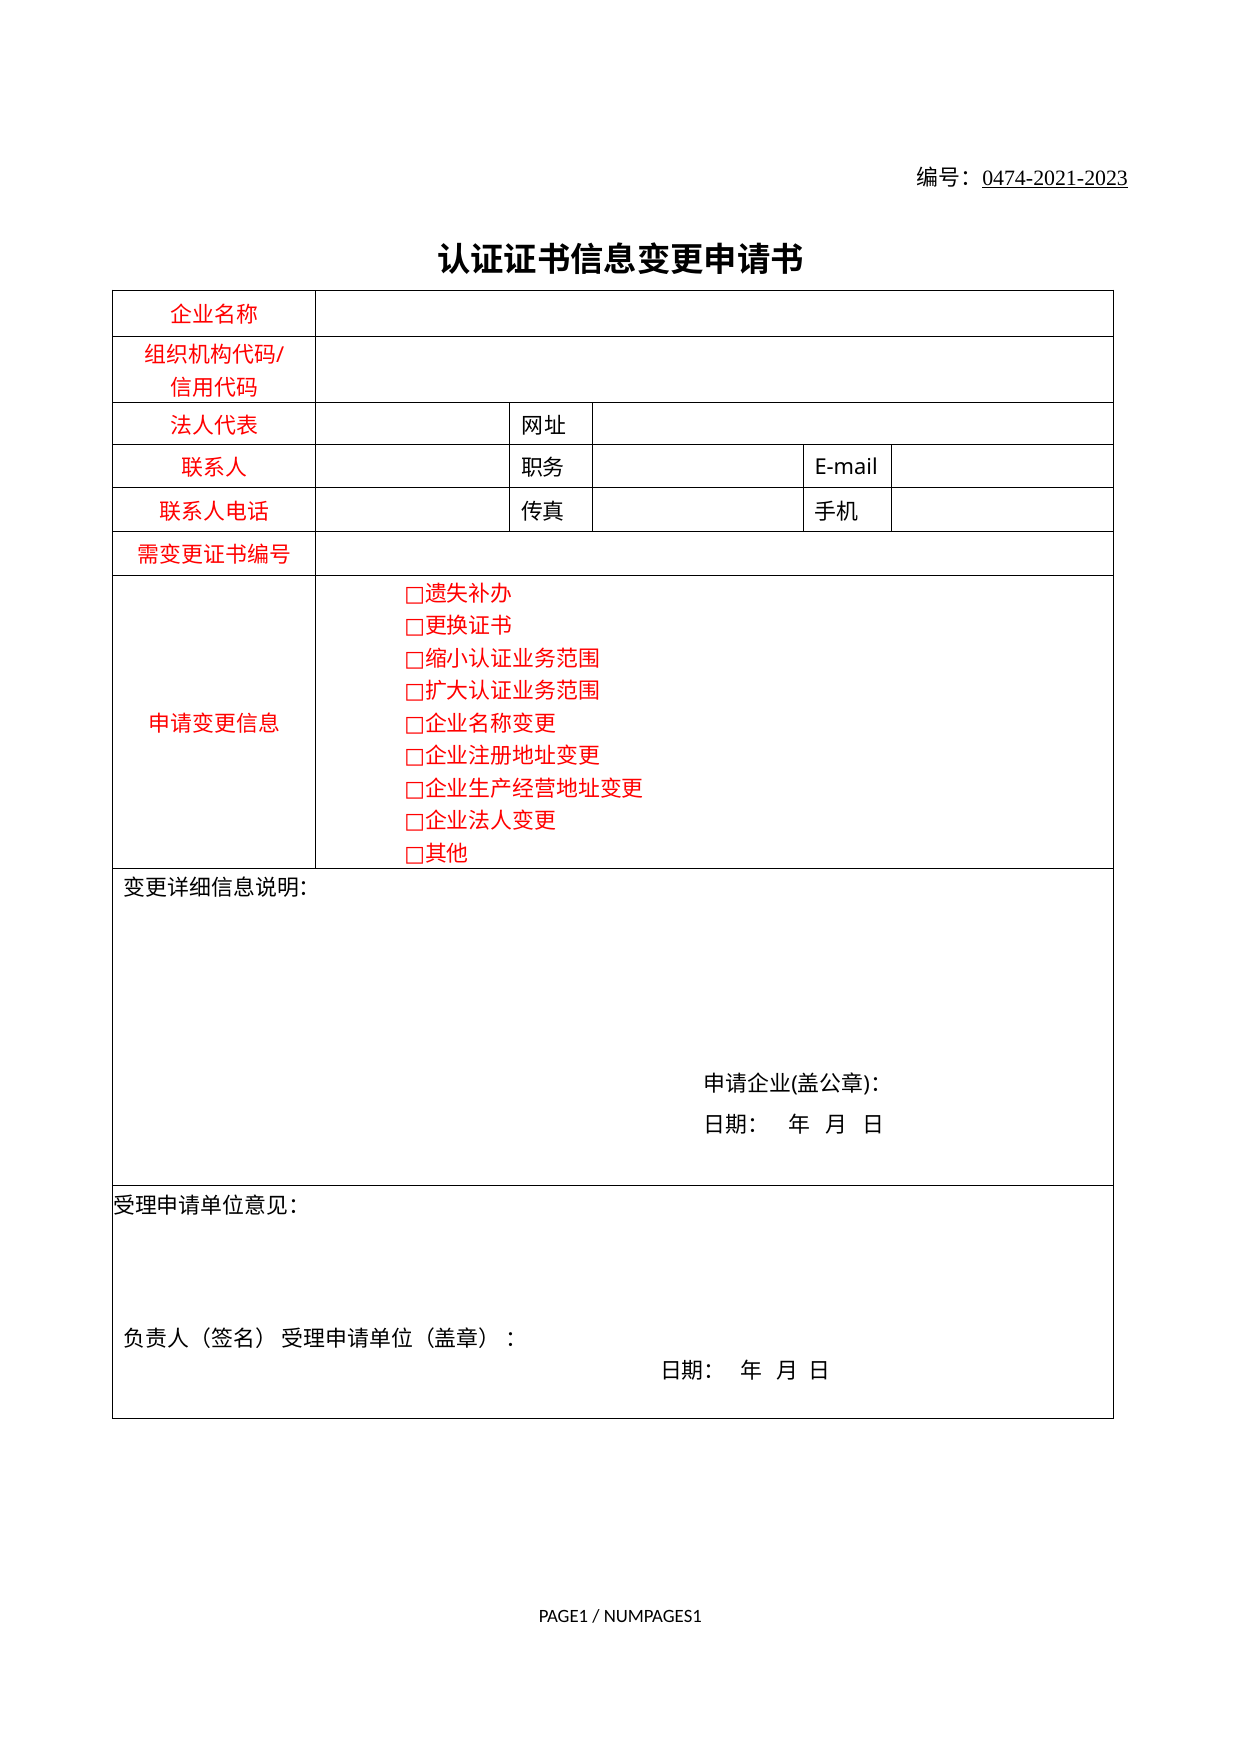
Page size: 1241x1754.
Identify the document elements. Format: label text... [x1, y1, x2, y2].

table_cell [316, 445, 509, 487]
table_cell [316, 532, 1113, 574]
table_header 企业名称 [113, 291, 315, 336]
text 编号：0474-2021-2023 [112, 159, 1128, 192]
table_header [316, 291, 1113, 336]
table_cell [593, 403, 1113, 444]
table_cell [892, 445, 1113, 487]
table_cell [316, 403, 509, 444]
table_cell 联系人电话 [113, 488, 315, 531]
table_cell 手机 [804, 488, 891, 531]
table_cell [892, 488, 1113, 531]
table_cell 变更详细信息说明： 申请企业(盖公章)： 日期： 年 月 日 [113, 869, 1113, 1185]
table_cell [316, 337, 1113, 402]
text 认证证书信息变更申请书 [112, 224, 1128, 289]
table_cell 网址 [510, 403, 592, 444]
table_cell E-mail [804, 445, 891, 487]
table_cell □遗失补办 □更换证书 □缩小认证业务范围 □扩大认证业务范围 □企业名称变更 □企业注册地址变更 □企业生产经营地址变更 □企业法人变更 □其他 [316, 576, 1113, 868]
table_cell 组织机构代码/ 信用代码 [113, 337, 315, 402]
table_cell 联系人 [113, 445, 315, 487]
table_cell [593, 445, 803, 487]
table_cell 法人代表 [113, 403, 315, 444]
table_cell [316, 488, 509, 531]
table_cell 职务 [510, 445, 592, 487]
table_cell 受理申请单位意见： 负责人（签名） 受理申请单位（盖章） ： 日期： 年 月 日 [113, 1186, 1113, 1418]
table_cell [593, 488, 803, 531]
table_cell 申请变更信息 [113, 576, 315, 868]
table_cell 需变更证书编号 [113, 532, 315, 574]
table_cell 传真 [510, 488, 592, 531]
